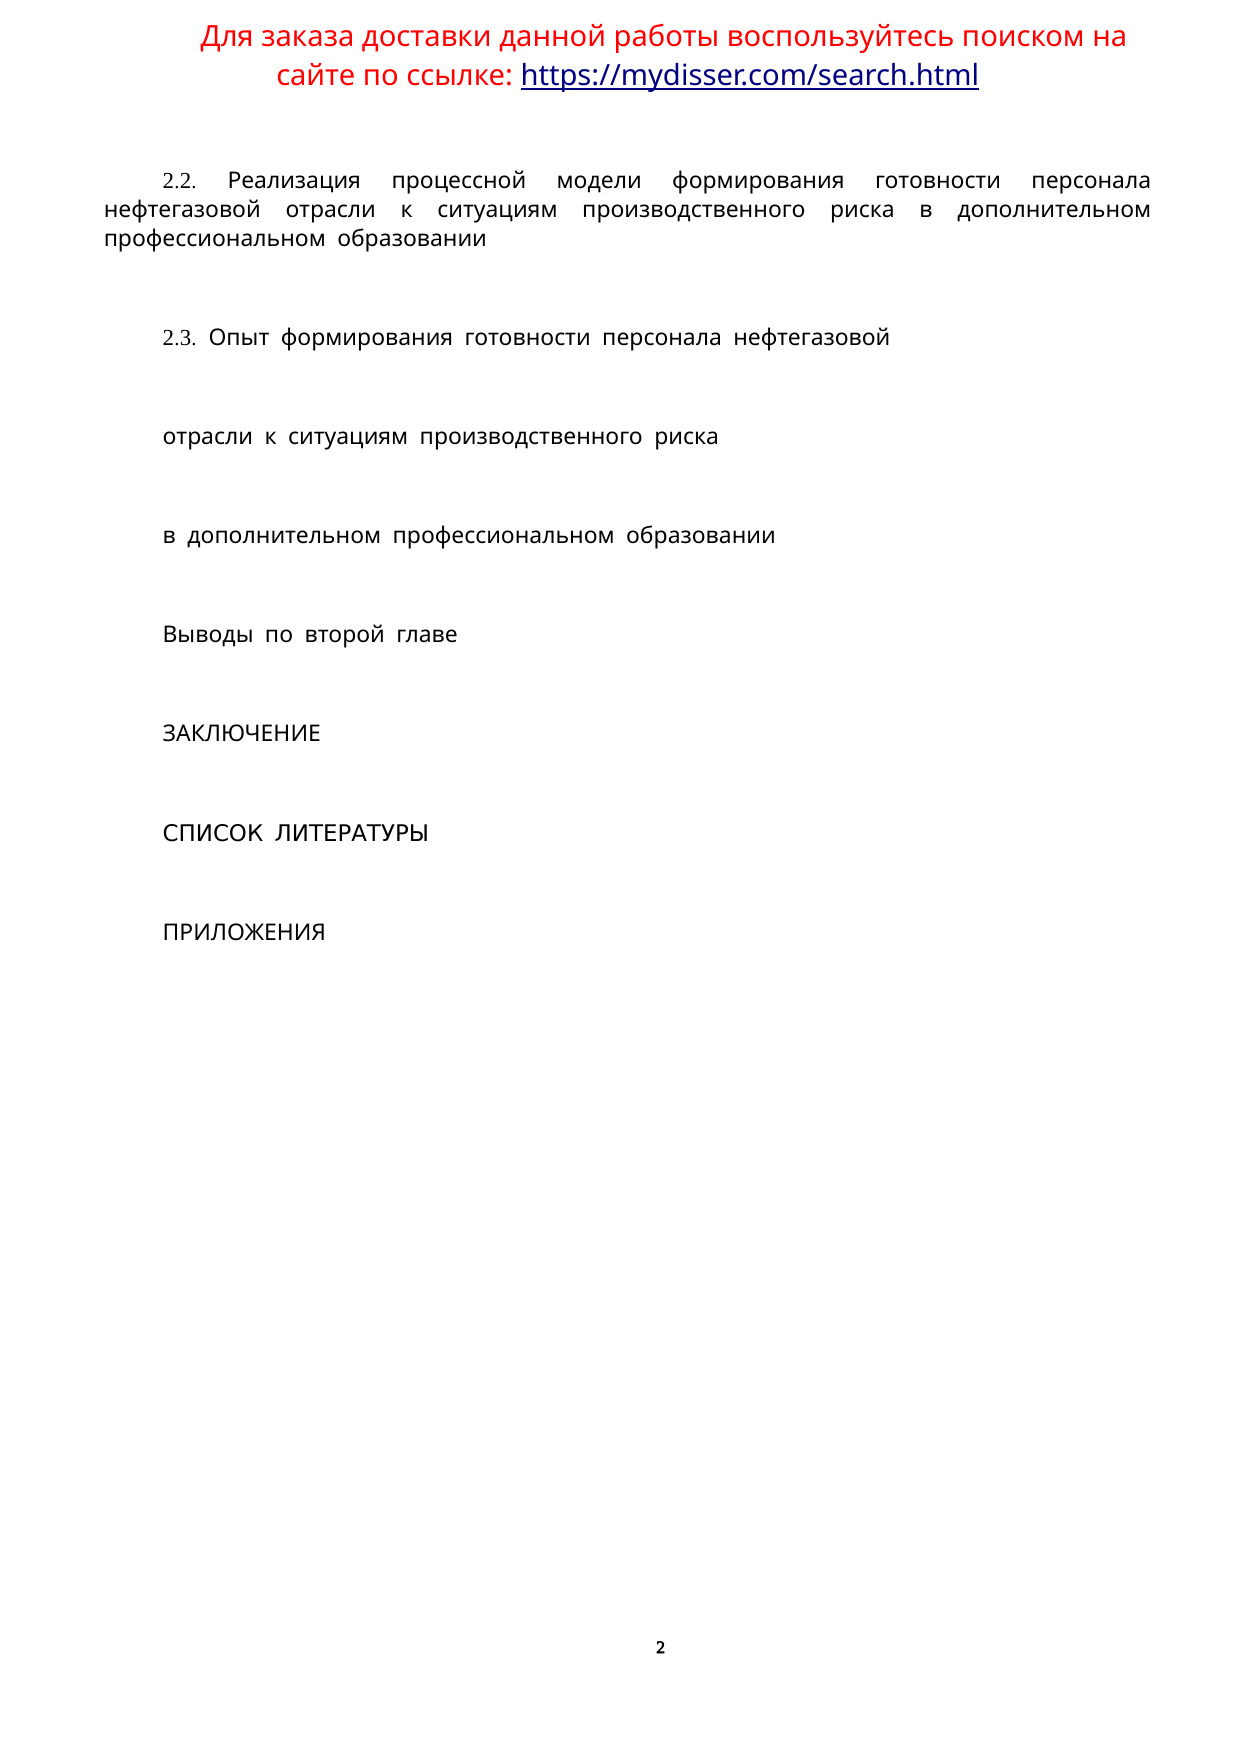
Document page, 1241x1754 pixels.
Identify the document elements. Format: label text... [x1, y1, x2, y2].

text Выводы по второй главе [103, 619, 1152, 647]
text ЗАКЛЮЧЕНИЕ [103, 718, 1152, 747]
text 2.2. Реализация процессной модели формирования готовности персонала нефтегазовой отрасли к ситуациям производственного риска в дополнительном профессиональном образовании [103, 164, 1152, 251]
text ПРИЛОЖЕНИЯ [103, 916, 1152, 945]
text отрасли к ситуациям производственного риска [103, 420, 1152, 449]
text СПИСОК ЛИТЕРАТУРЫ [103, 817, 1152, 846]
text в дополнительном профессиональном образовании [103, 519, 1152, 548]
text 2.3. Опыт формирования готовности персонала нефтегазовой [103, 321, 1152, 350]
